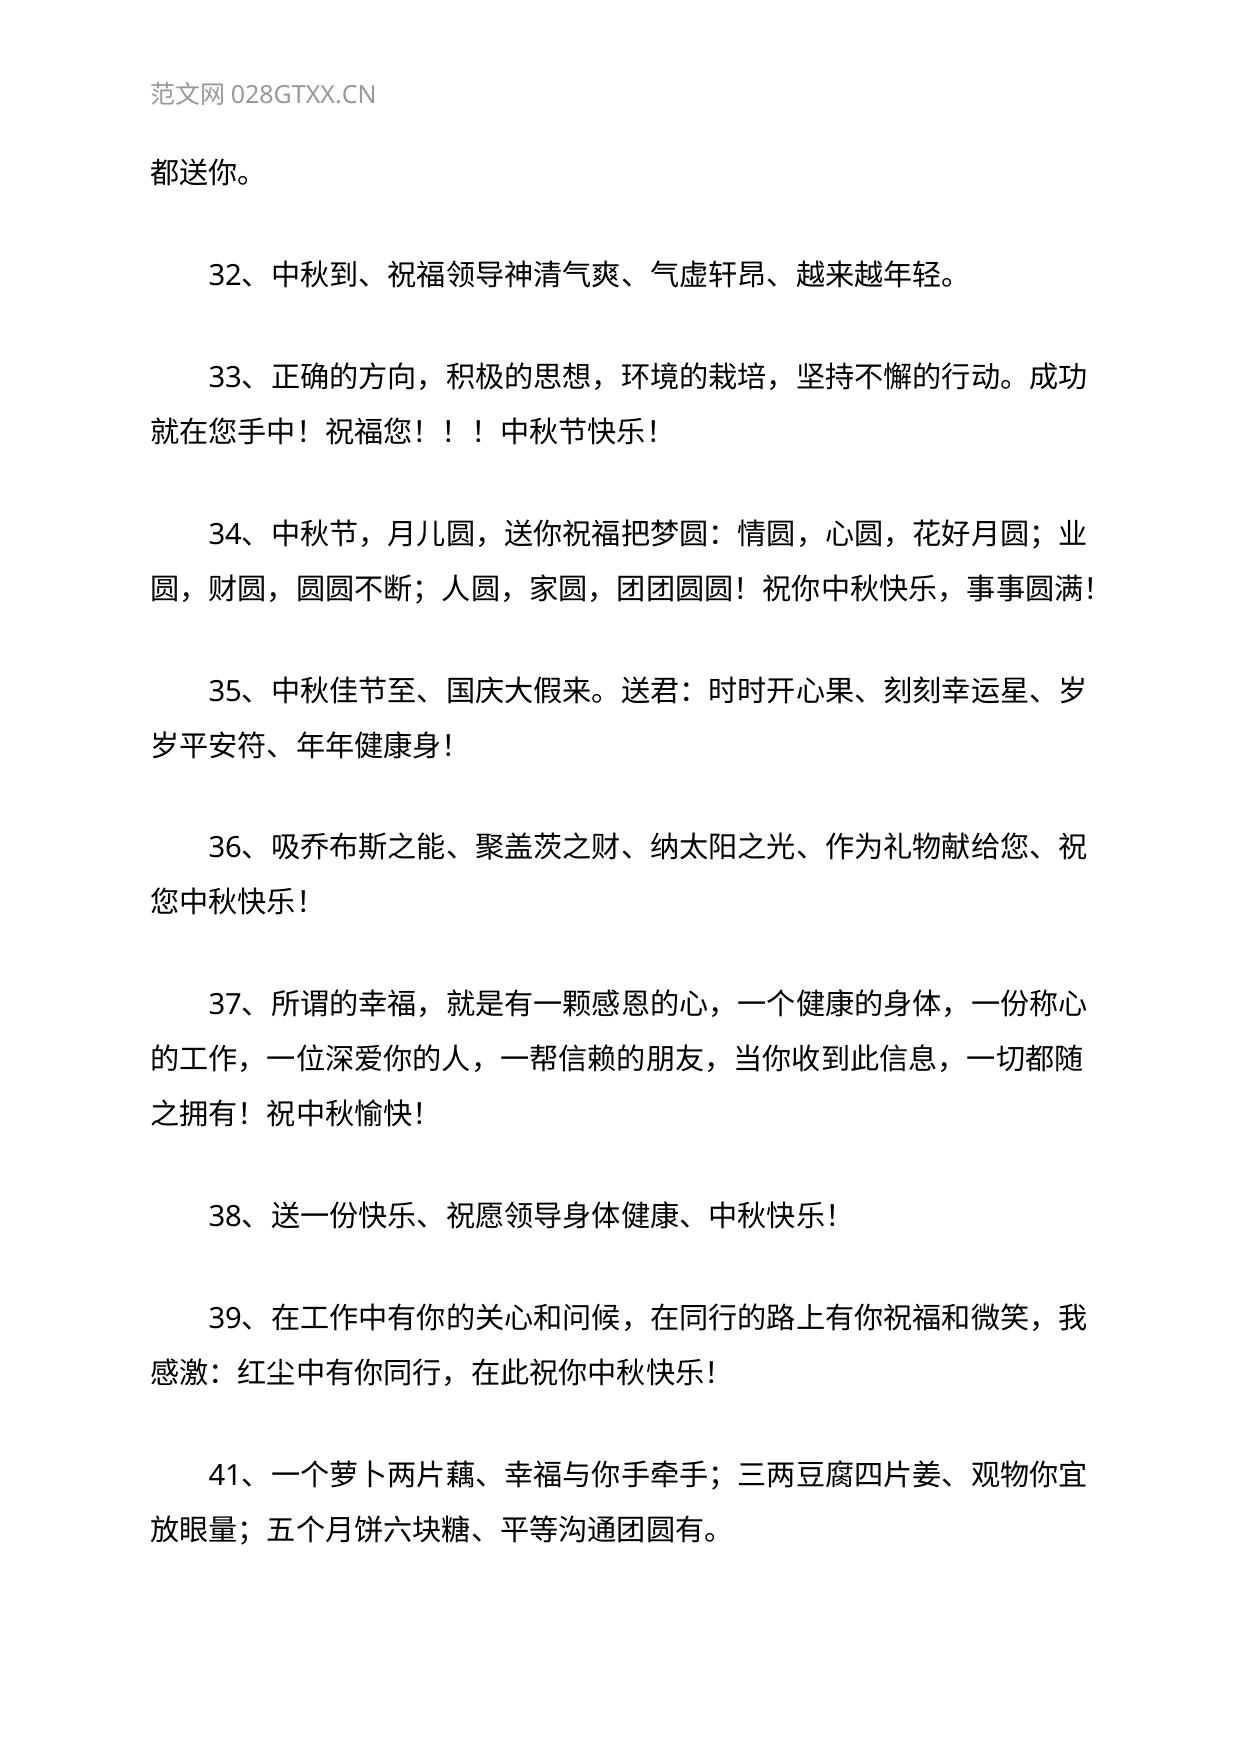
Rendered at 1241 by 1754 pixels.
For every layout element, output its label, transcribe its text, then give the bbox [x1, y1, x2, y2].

text 41、一个萝卜两片藕、幸福与你手牵手；三两豆腐四片姜、观物你宜放眼量；五个月饼六块糖、平等沟通团圆有。 [150, 1451, 1090, 1548]
text 39、在工作中有你的关心和问候，在同行的路上有你祝福和微笑，我感激：红尘中有你同行，在此祝你中秋快乐！ [150, 1294, 1090, 1392]
text 37、所谓的幸福，就是有一颗感恩的心，一个健康的身体，一份称心的工作，一位深爱你的人，一帮信赖的朋友，当你收到此信息，一切都随之拥有！祝中秋愉快！ [150, 981, 1090, 1133]
text 35、中秋佳节至、国庆大假来。送君：时时开心果、刻刻幸运星、岁岁平安符、年年健康身！ [150, 667, 1090, 764]
text 34、中秋节，月儿圆，送你祝福把梦圆：情圆，心圆，花好月圆；业圆，财圆，圆圆不断；人圆，家圆，团团圆圆！祝你中秋快乐，事事圆满！ [150, 511, 1090, 608]
text 38、送一份快乐、祝愿领导身体健康、中秋快乐！ [150, 1192, 1090, 1235]
text 32、中秋到、祝福领导神清气爽、气虚轩昂、越来越年轻。 [150, 252, 1090, 294]
text 33、正确的方向，积极的思想，环境的栽培，坚持不懈的行动。成功就在您手中！祝福您！！！中秋节快乐！ [150, 354, 1090, 451]
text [150, 150, 1090, 192]
text 36、吸乔布斯之能、聚盖茨之财、纳太阳之光、作为礼物献给您、祝您中秋快乐！ [150, 824, 1090, 921]
